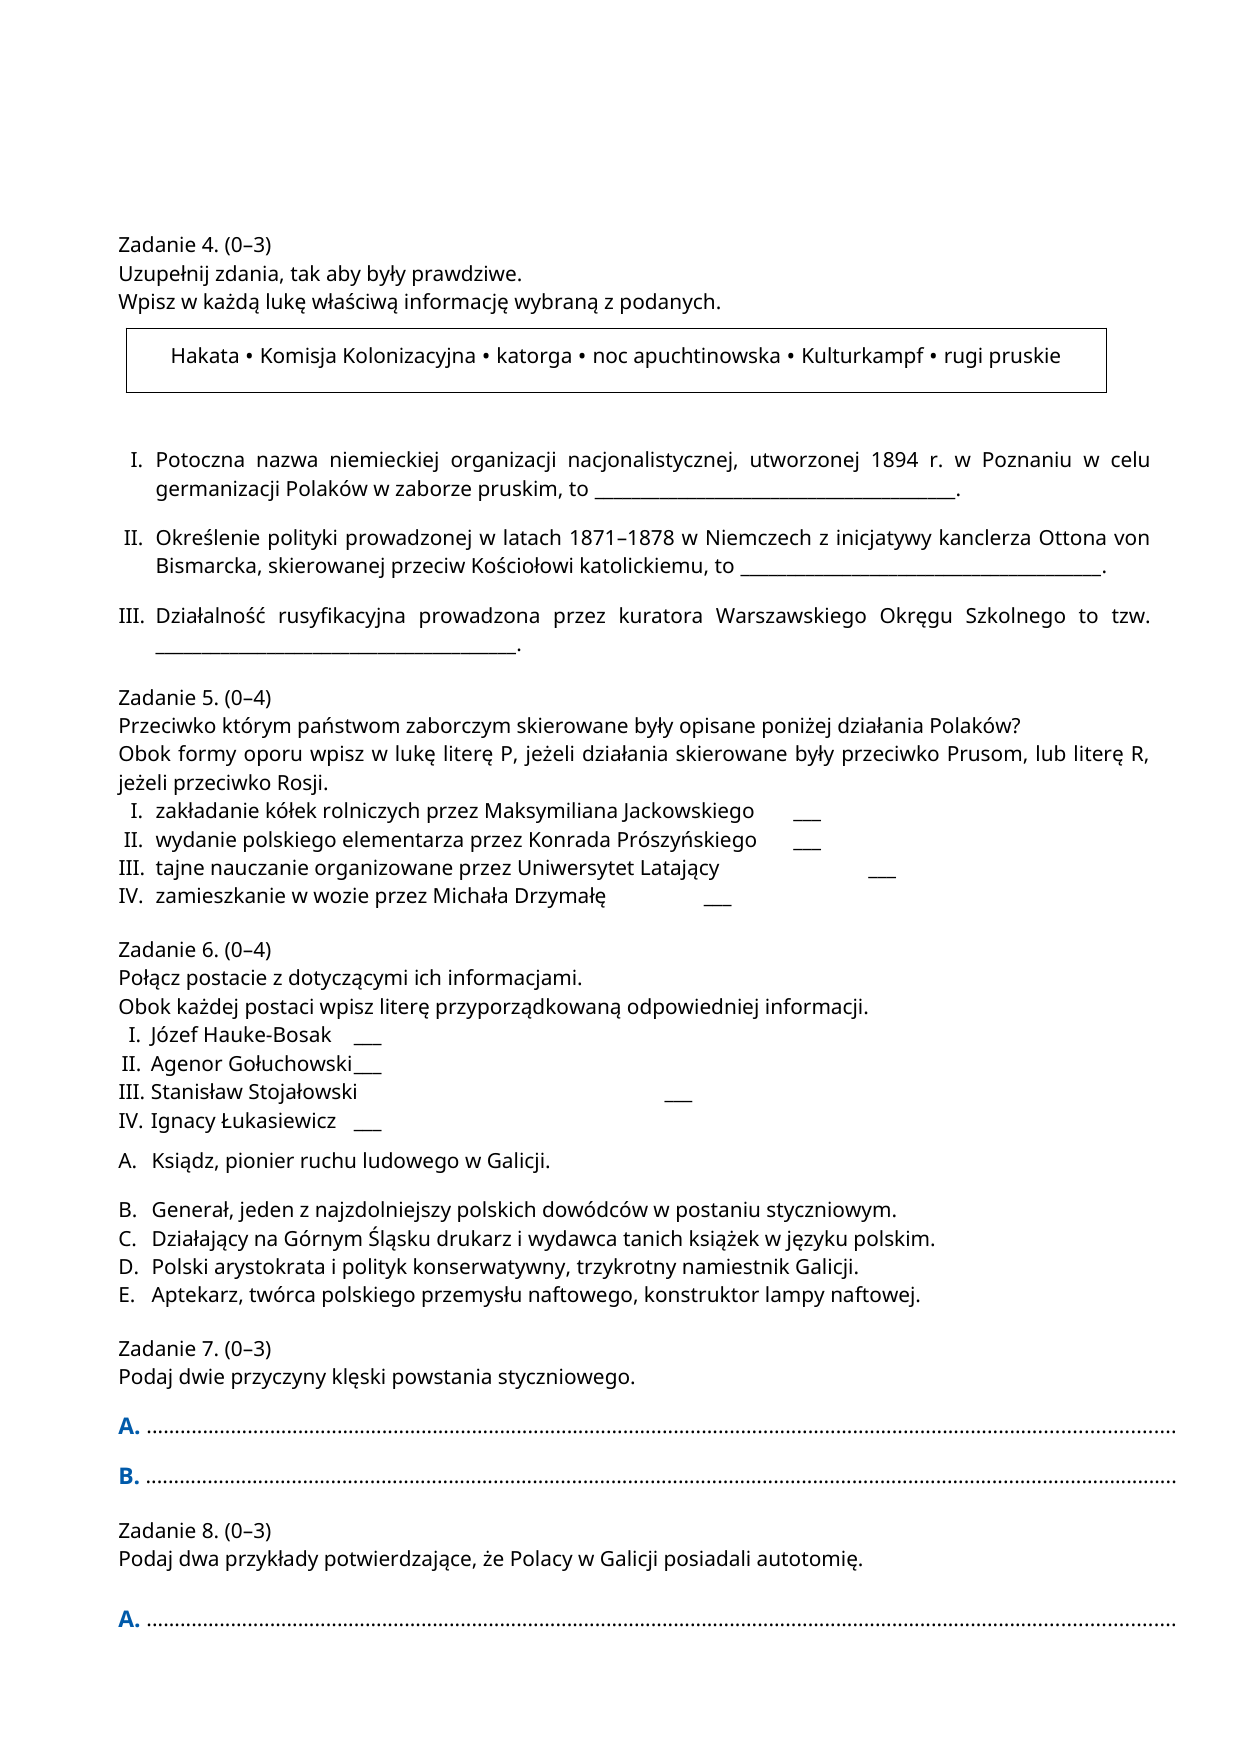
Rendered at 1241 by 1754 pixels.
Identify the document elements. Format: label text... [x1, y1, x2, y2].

text Zadanie 5. (0–4) [118, 683, 1152, 711]
text II. Agenor Gołuchowski ___ [118, 1049, 1152, 1077]
table_header Hakata • Komisja Kolonizacyjna • katorga • noc apuchtinowska • Kulturkampf • rugi pruskie [127, 329, 1106, 392]
text Zadanie 6. (0–4) [118, 935, 1152, 963]
text C. Działający na Górnym Śląsku drukarz i wydawca tanich książek w języku polskim. [118, 1224, 1152, 1252]
text II. Określenie polityki prowadzonej w latach 1871–1878 w Niemczech z inicjatywy kanclerza Ottona von Bismarcka, skierowanej przeciw Kościołowi katolickiemu, to _______________________________________. [118, 523, 1152, 580]
text A. [118, 1391, 1152, 1441]
text Obok formy oporu wpisz w lukę literę P, jeżeli działania skierowane były przeciwko Prusom, lub literę R, jeżeli przeciwko Rosji. [118, 739, 1152, 796]
text Zadanie 4. (0–3) [118, 230, 1152, 259]
text A. Ksiądz, pionier ruchu ludowego w Galicji. [118, 1146, 1152, 1174]
text IV. Ignacy Łukasiewicz ___ [118, 1106, 1152, 1134]
text I. Potoczna nazwa niemieckiej organizacji nacjonalistycznej, utworzonej 1894 r. w Poznaniu w celu germanizacji Polaków w zaborze pruskim, to _______________________________________. [118, 445, 1152, 502]
text Obok każdej postaci wpisz literę przyporządkowaną odpowiedniej informacji. [118, 992, 1152, 1020]
text Przeciwko którym państwom zaborczym skierowane były opisane poniżej działania Polaków? [118, 711, 1152, 739]
text III. Stanisław Stojałowski ___ [118, 1077, 1152, 1106]
text Zadanie 7. (0–3) [118, 1334, 1152, 1362]
text B. [118, 1441, 1152, 1491]
text I. Józef Hauke-Bosak ___ [118, 1020, 1152, 1049]
text Wpisz w każdą lukę właściwą informację wybraną z podanych. [118, 287, 1152, 316]
text Połącz postacie z dotyczącymi ich informacjami. [118, 963, 1152, 992]
text B. Generał, jeden z najzdolniejszy polskich dowódców w postaniu styczniowym. [118, 1195, 1152, 1224]
text III. Działalność rusyfikacyjna prowadzona przez kuratora Warszawskiego Okręgu Szkolnego to tzw. _______________________________________. [118, 601, 1152, 658]
text A. [118, 1584, 1152, 1634]
text Podaj dwie przyczyny klęski powstania styczniowego. [118, 1362, 1152, 1391]
text IV. zamieszkanie w wozie przez Michała Drzymałę ___ [118, 882, 1152, 910]
text E. Aptekarz, twórca polskiego przemysłu naftowego, konstruktor lampy naftowej. [118, 1281, 1152, 1309]
text D. Polski arystokrata i polityk konserwatywny, trzykrotny namiestnik Galicji. [118, 1252, 1152, 1281]
text Zadanie 8. (0–3) [118, 1516, 1152, 1544]
text Podaj dwa przykłady potwierdzające, że Polacy w Galicji posiadali autotomię. [118, 1544, 1152, 1573]
text III. tajne nauczanie organizowane przez Uniwersytet Latający ___ [118, 853, 1152, 882]
text Uzupełnij zdania, tak aby były prawdziwe. [118, 259, 1152, 287]
text I. zakładanie kółek rolniczych przez Maksymiliana Jackowskiego ___ [118, 796, 1152, 825]
text II. wydanie polskiego elementarza przez Konrada Prószyńskiego ___ [118, 825, 1152, 853]
